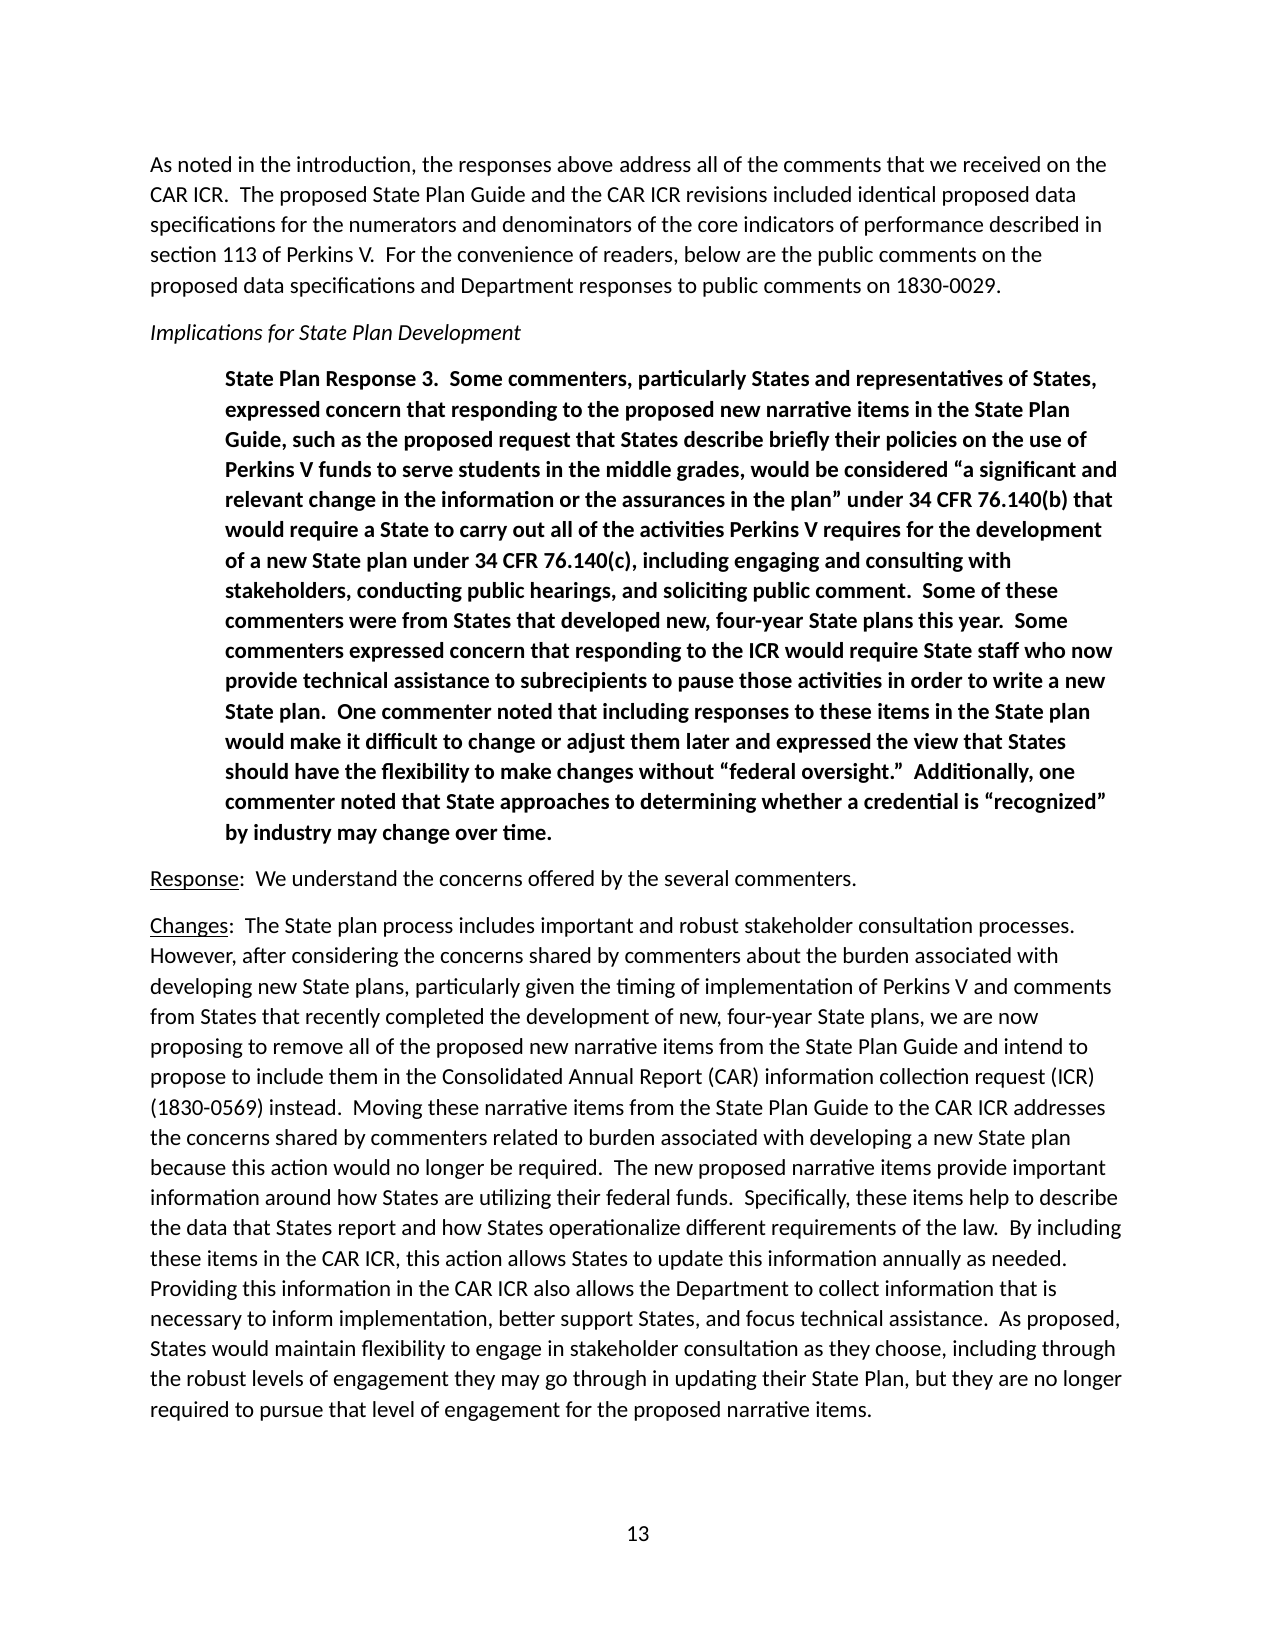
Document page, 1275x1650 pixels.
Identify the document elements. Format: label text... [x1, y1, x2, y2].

text Response: We understand the concerns offered by the several commenters. [150, 864, 1125, 893]
text Implications for State Plan Development [150, 318, 1125, 346]
text As noted in the introduction, the responses above address all of the comments that we received on the CAR ICR. The proposed State Plan Guide and the CAR ICR revisions included identical proposed data specifications for the numerators and denominators of the core indicators of performance described in section 113 of Perkins V. For the convenience of readers, below are the public comments on the proposed data specifications and Department responses to public comments on 1830-0029. [150, 150, 1125, 299]
text State Plan Response 3. Some commenters, particularly States and representatives of States, expressed concern that responding to the proposed new narrative items in the State Plan Guide, such as the proposed request that States describe briefly their policies on the use of Perkins V funds to serve students in the middle grades, would be considered “a significant and relevant change in the information or the assurances in the plan” under 34 CFR 76.140(b) that would require a State to carry out all of the activities Perkins V requires for the development of a new State plan under 34 CFR 76.140(c), including engaging and consulting with stakeholders, conducting public hearings, and soliciting public comment. Some of these commenters were from States that developed new, four-year State plans this year. Some commenters expressed concern that responding to the ICR would require State staff who now provide technical assistance to subrecipients to pause those activities in order to write a new State plan. One commenter noted that including responses to these items in the State plan would make it difficult to change or adjust them later and expressed the view that States should have the flexibility to make changes without “federal oversight.” Additionally, one commenter noted that State approaches to determining whether a credential is “recognized” by industry may change over time. [225, 364, 1125, 846]
text Changes: The State plan process includes important and robust stakeholder consultation processes. However, after considering the concerns shared by commenters about the burden associated with developing new State plans, particularly given the timing of implementation of Perkins V and comments from States that recently completed the development of new, four-year State plans, we are now proposing to remove all of the proposed new narrative items from the State Plan Guide and intend to propose to include them in the Consolidated Annual Report (CAR) information collection request (ICR) (1830-0569) instead. Moving these narrative items from the State Plan Guide to the CAR ICR addresses the concerns shared by commenters related to burden associated with developing a new State plan because this action would no longer be required. The new proposed narrative items provide important information around how States are utilizing their federal funds. Specifically, these items help to describe the data that States report and how States operationalize different requirements of the law. By including these items in the CAR ICR, this action allows States to update this information annually as needed. Providing this information in the CAR ICR also allows the Department to collect information that is necessary to inform implementation, better support States, and focus technical assistance. As proposed, States would maintain flexibility to engage in stakeholder consultation as they choose, including through the robust levels of engagement they may go through in updating their State Plan, but they are no longer required to pursue that level of engagement for the proposed narrative items. [150, 911, 1125, 1423]
